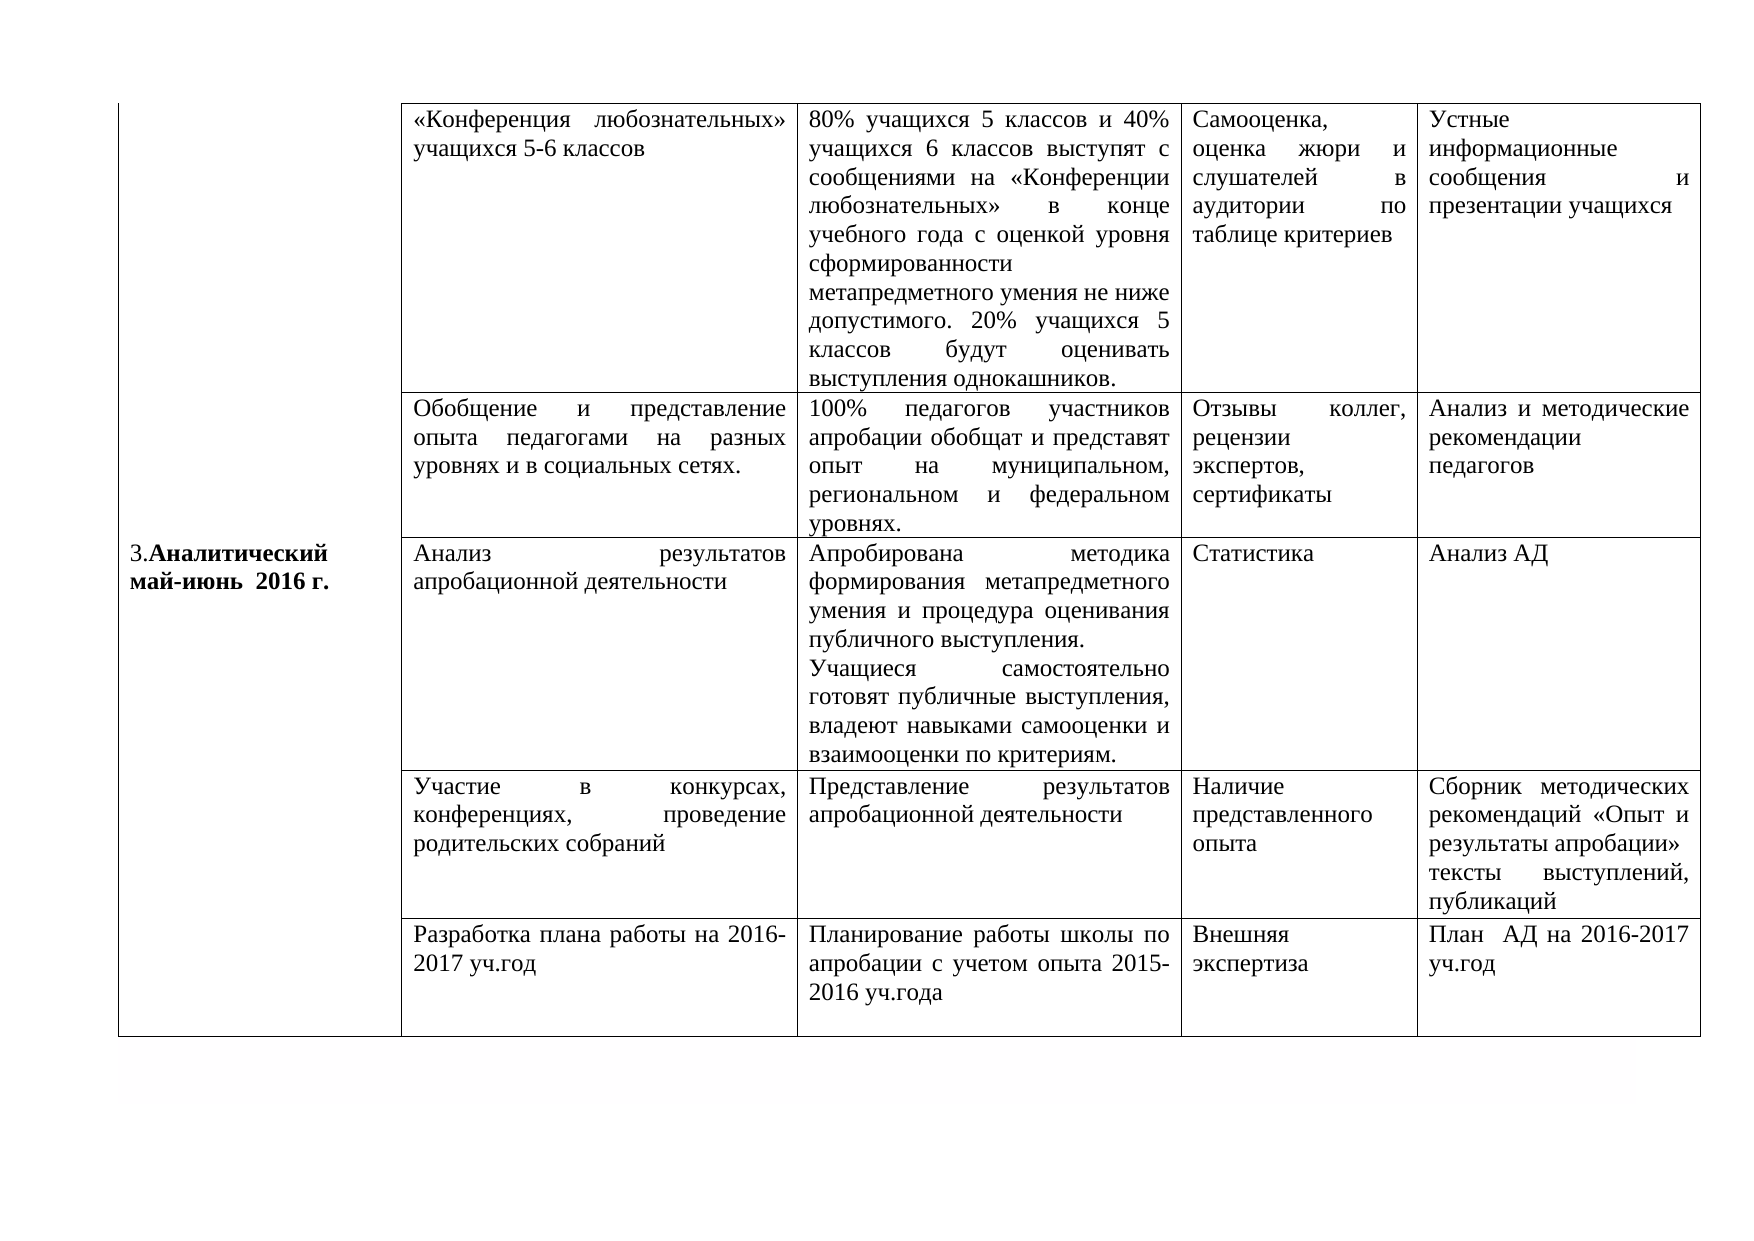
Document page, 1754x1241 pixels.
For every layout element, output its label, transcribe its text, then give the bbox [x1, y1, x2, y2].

table_cell Анализ и методические рекомендации педагогов [1418, 393, 1700, 537]
table_cell Самооценка, оценка жюри и слушателей в аудитории по таблице критериев [1182, 104, 1417, 392]
table_cell Разработка плана работы на 2016-2017 уч.год [402, 919, 797, 1036]
table_cell План АД на 2016-2017 уч.год [1418, 919, 1700, 1036]
table_cell Апробирована методика формирования метапредметного умения и процедура оценивания публичного выступления. Учащиеся самостоятельно готовят публичные выступления, владеют навыками самооценки и взаимооценки по критериям. [798, 538, 1181, 770]
table_cell Анализ АД [1418, 538, 1700, 770]
table_cell Обобщение и представление опыта педагогами на разных уровнях и в социальных сетях. [402, 393, 797, 537]
table_cell Отзывы коллег, рецензии экспертов, сертификаты [1182, 393, 1417, 537]
table_cell 100% педагогов участников апробации обобщат и представят опыт на муниципальном, региональном и федеральном уровнях. [798, 393, 1181, 537]
table_cell Устные информационные сообщения и презентации учащихся [1418, 104, 1700, 392]
table_cell Планирование работы школы по апробации с учетом опыта 2015-2016 уч.года [798, 919, 1181, 1036]
table_cell 3.Аналитический май-июнь 2016 г. [119, 537, 401, 1036]
table_cell Статистика [1182, 538, 1417, 770]
table_cell Анализ результатов апробационной деятельности [402, 538, 797, 770]
table_cell Сборник методических рекомендаций «Опыт и результаты апробации» тексты выступлений, публикаций [1418, 771, 1700, 918]
table_cell Представление результатов апробационной деятельности [798, 771, 1181, 918]
table_cell Участие в конкурсах, конференциях, проведение родительских собраний [402, 771, 797, 918]
table_cell Наличие представленного опыта [1182, 771, 1417, 918]
table_cell «Конференция любознательных» учащихся 5-6 классов [402, 104, 797, 392]
table_cell 80% учащихся 5 классов и 40% учащихся 6 классов выступят с сообщениями на «Конференции любознательных» в конце учебного года с оценкой уровня сформированности метапредметного умения не ниже допустимого. 20% учащихся 5 классов будут оценивать выступления однокашников. [798, 104, 1181, 392]
table_cell Внешняя экспертиза [1182, 919, 1417, 1036]
